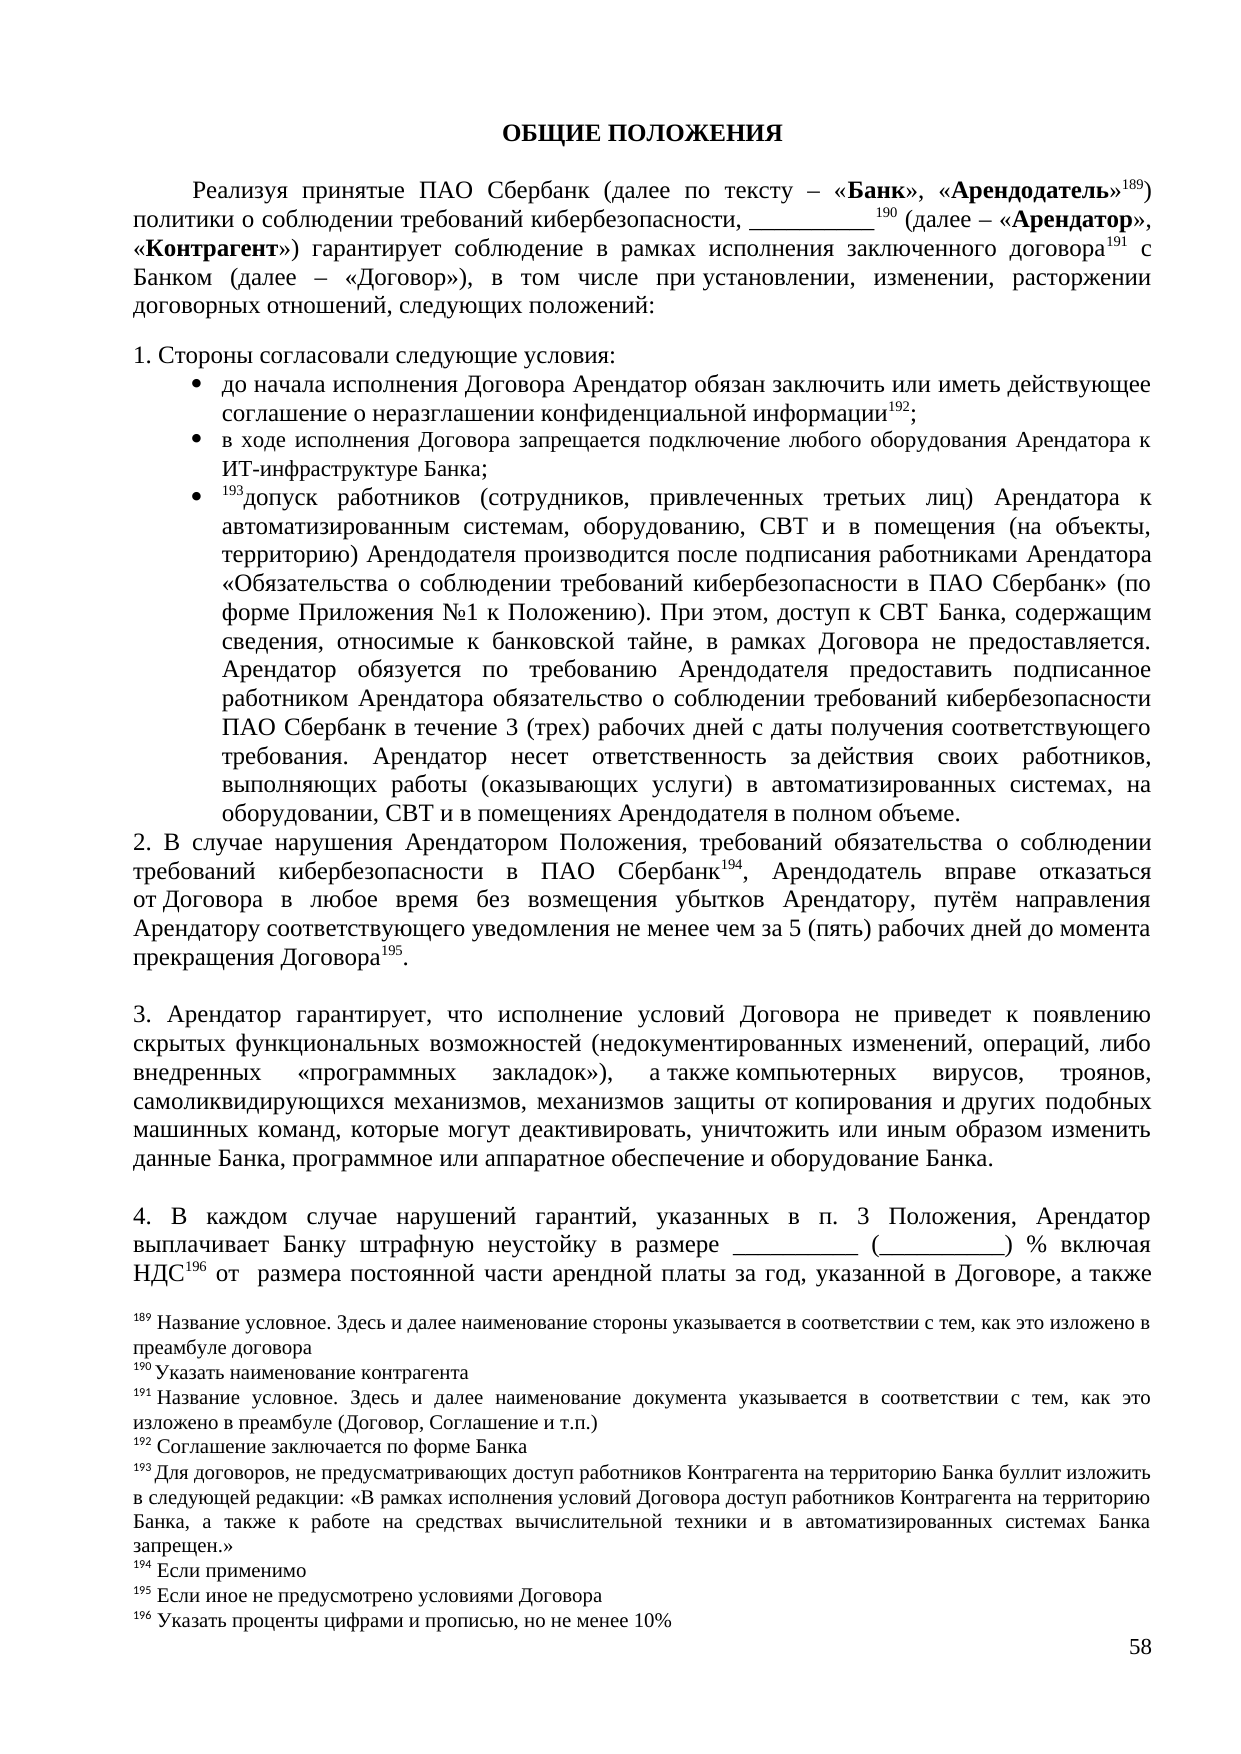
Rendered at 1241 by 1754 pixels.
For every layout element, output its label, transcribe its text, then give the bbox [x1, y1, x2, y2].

text Реализуя принятые ПАО Сбербанк (далее по тексту – «Банк», «Арендодатель») политики о соблюдении требований кибербезопасности, __________ (далее – «Арендатор», «Контрагент») гарантирует соблюдение в рамках исполнения заключенного договора с Банком (далее – «Договор»), в том числе при установлении, изменении, расторжении договорных отношений, следующих положений: [133, 176, 1152, 319]
text ОБЩИЕ ПОЛОЖЕНИЯ [133, 118, 1152, 147]
list до начала исполнения Договора Арендатор обязан заключить или иметь действующее соглашение о неразглашении конфиденциальной информации; [192, 369, 1152, 426]
list 2. В случае нарушения Арендатором Положения, требований обязательства о соблюдении требований кибербезопасности в ПАО Сбербанк, Арендодатель вправе отказаться от Договора в любое время без возмещения убытков Арендатору, путём направления Арендатору соответствующего уведомления не менее чем за 5 (пять) рабочих дней до момента прекращения Договора. [133, 827, 1152, 971]
list 3. Арендатор гарантирует, что исполнение условий Договора не приведет к появлению скрытых функциональных возможностей (недокументированных изменений, операций, либо внедренных «программных закладок»), а также компьютерных вирусов, троянов, самоликвидирующихся механизмов, механизмов защиты от копирования и других подобных машинных команд, которые могут деактивировать, уничтожить или иным образом изменить данные Банка, программное или аппаратное обеспечение и оборудование Банка. [133, 999, 1152, 1172]
list допуск работников (сотрудников, привлеченных третьих лиц) Арендатора к автоматизированным системам, оборудованию, СВТ и в помещения (на объекты, территорию) Арендодателя производится после подписания работниками Арендатора «Обязательства о соблюдении требований кибербезопасности в ПАО Сбербанк» (по форме Приложения №1 к Положению). При этом, доступ к СВТ Банка, содержащим сведения, относимые к банковской тайне, в рамках Договора не предоставляется. Арендатор обязуется по требованию Арендодателя предоставить подписанное работником Арендатора обязательство о соблюдении требований кибербезопасности ПАО Сбербанк в течение 3 (трех) рабочих дней с даты получения соответствующего требования. Арендатор несет ответственность за действия своих работников, выполняющих работы (оказывающих услуги) в автоматизированных системах, на оборудовании, СВТ и в помещениях Арендодателя в полном объеме. [192, 482, 1152, 827]
list в ходе исполнения Договора запрещается подключение любого оборудования Арендатора к ИТ-инфраструктуре Банка; [192, 426, 1152, 482]
list 1. Стороны согласовали следующие условия: [133, 340, 1152, 369]
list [133, 1201, 1152, 1287]
